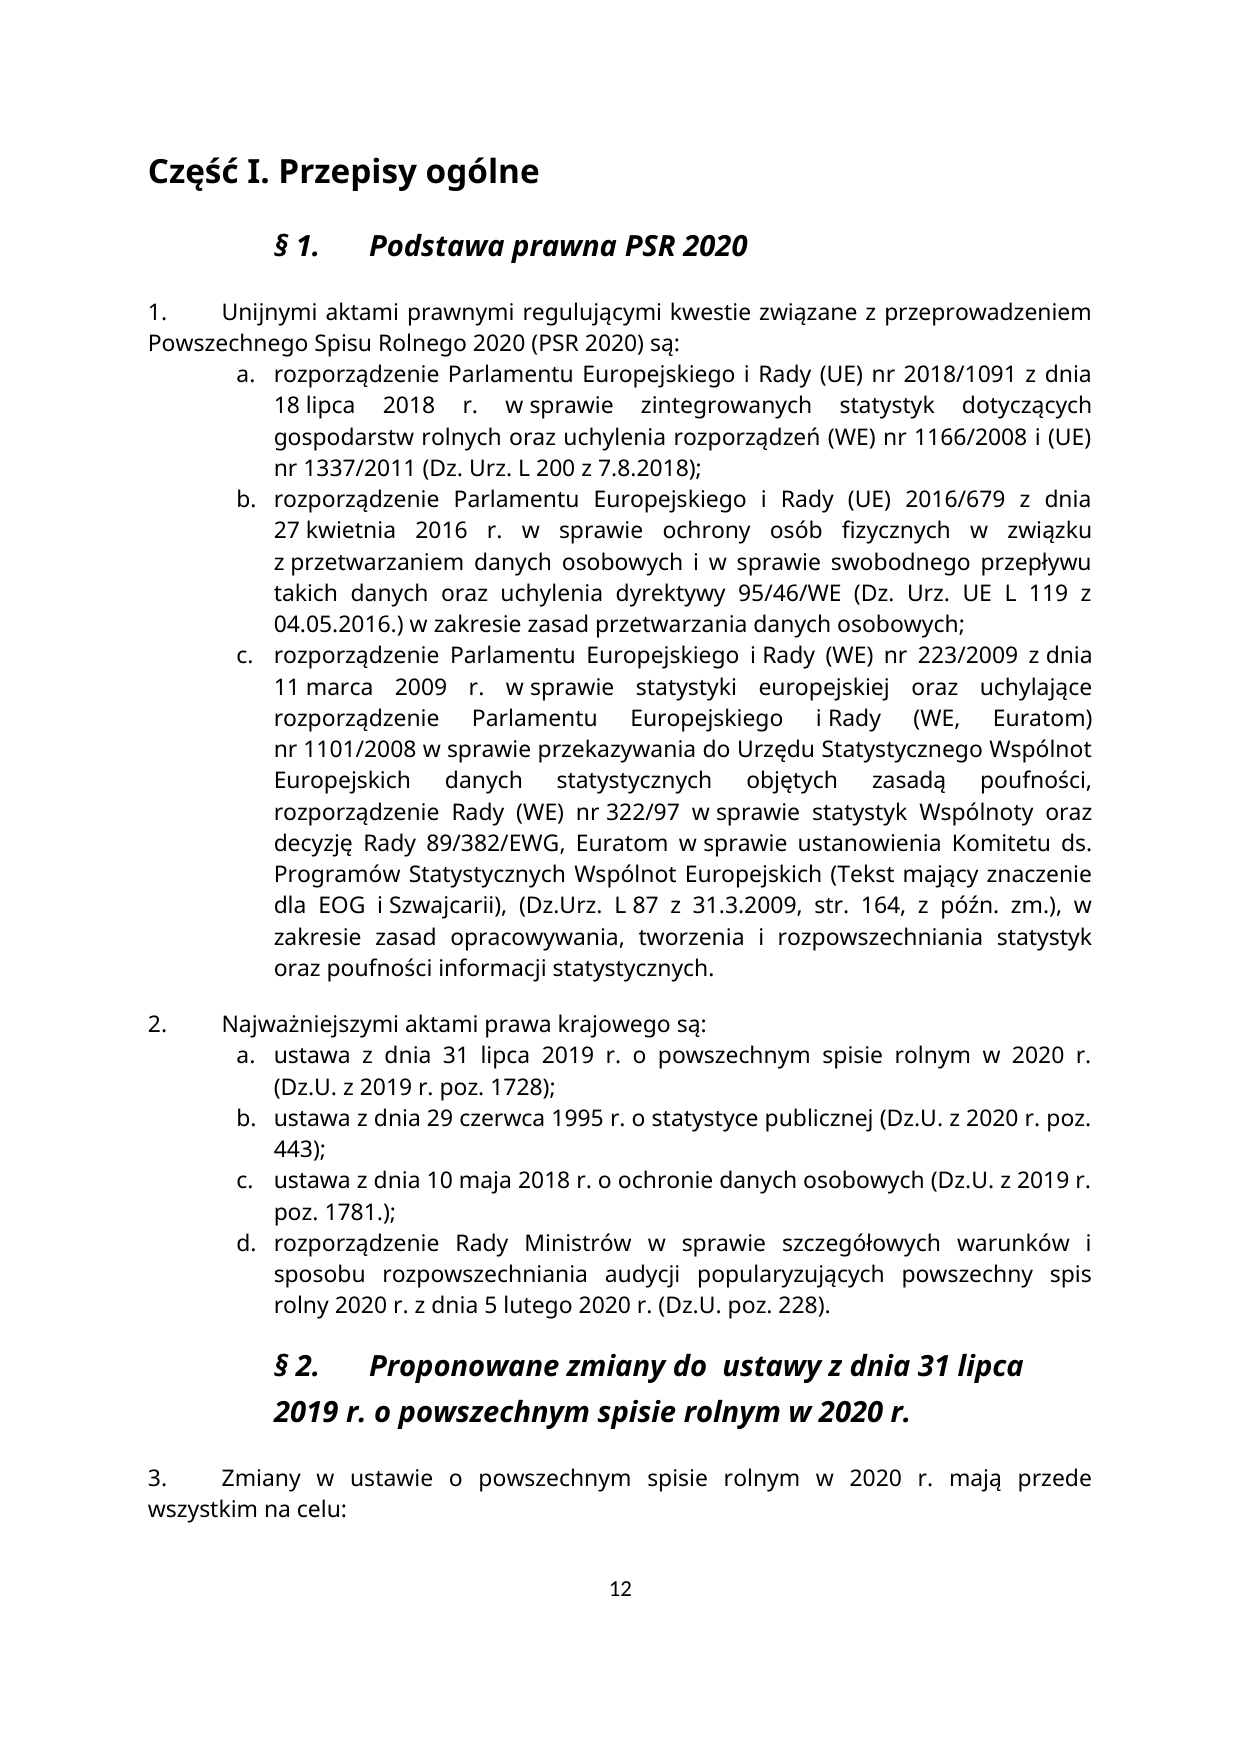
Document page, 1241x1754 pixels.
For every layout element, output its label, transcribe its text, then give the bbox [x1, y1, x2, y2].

list rozporządzenie Parlamentu Europejskiego i Rady (UE) nr 2018/1091 z dnia 18 lipca 2018 r. w sprawie zintegrowanych statystyk dotyczących gospodarstw rolnych oraz uchylenia rozporządzeń (WE) nr 1166/2008 i (UE) nr 1337/2011 (Dz. Urz. L 200 z 7.8.2018); [236, 358, 1093, 483]
list Najważniejszymi aktami prawa krajowego są: [148, 1008, 1093, 1039]
subtitle Część I. Przepisy ogólne [148, 148, 1093, 193]
list Unijnymi aktami prawnymi regulującymi kwestie związane z przeprowadzeniem Powszechnego Spisu Rolnego 2020 (PSR 2020) są: [148, 295, 1093, 358]
list rozporządzenie Rady Ministrów w sprawie szczegółowych warunków i sposobu rozpowszechniania audycji popularyzujących powszechny spis rolny 2020 r. z dnia 5 lutego 2020 r. (Dz.U. poz. 228). [236, 1227, 1093, 1320]
subtitle Podstawa prawna PSR 2020 [274, 225, 1093, 264]
subtitle Proponowane zmiany do ustawy z dnia 31 lipca 2019 r. o powszechnym spisie rolnym w 2020 r. [274, 1345, 1093, 1431]
list ustawa z dnia 29 czerwca 1995 r. o statystyce publicznej (Dz.U. z 2020 r. poz. 443); [236, 1102, 1093, 1164]
list ustawa z dnia 31 lipca 2019 r. o powszechnym spisie rolnym w 2020 r. (Dz.U. z 2019 r. poz. 1728); [236, 1039, 1093, 1102]
list rozporządzenie Parlamentu Europejskiego i Rady (WE) nr 223/2009 z dnia 11 marca 2009 r. w sprawie statystyki europejskiej oraz uchylające rozporządzenie Parlamentu Europejskiego i Rady (WE, Euratom) nr 1101/2008 w sprawie przekazywania do Urzędu Statystycznego Wspólnot Europejskich danych statystycznych objętych zasadą poufności, rozporządzenie Rady (WE) nr 322/97 w sprawie statystyk Wspólnoty oraz decyzję Rady 89/382/EWG, Euratom w sprawie ustanowienia Komitetu ds. Programów Statystycznych Wspólnot Europejskich (Tekst mający znaczenie dla EOG i Szwajcarii), (Dz.Urz. L 87 z 31.3.2009, str. 164, z późn. zm.), w zakresie zasad opracowywania, tworzenia i rozpowszechniania statystyk oraz poufności informacji statystycznych. [236, 639, 1093, 983]
list Zmiany w ustawie o powszechnym spisie rolnym w 2020 r. mają przede wszystkim na celu: [148, 1462, 1093, 1524]
list ustawa z dnia 10 maja 2018 r. o ochronie danych osobowych (Dz.U. z 2019 r. poz. 1781.); [236, 1164, 1093, 1227]
list rozporządzenie Parlamentu Europejskiego i Rady (UE) 2016/679 z dnia 27 kwietnia 2016 r. w sprawie ochrony osób fizycznych w związku z przetwarzaniem danych osobowych i w sprawie swobodnego przepływu takich danych oraz uchylenia dyrektywy 95/46/WE (Dz. Urz. UE L 119 z 04.05.2016.) w zakresie zasad przetwarzania danych osobowych; [236, 483, 1093, 639]
